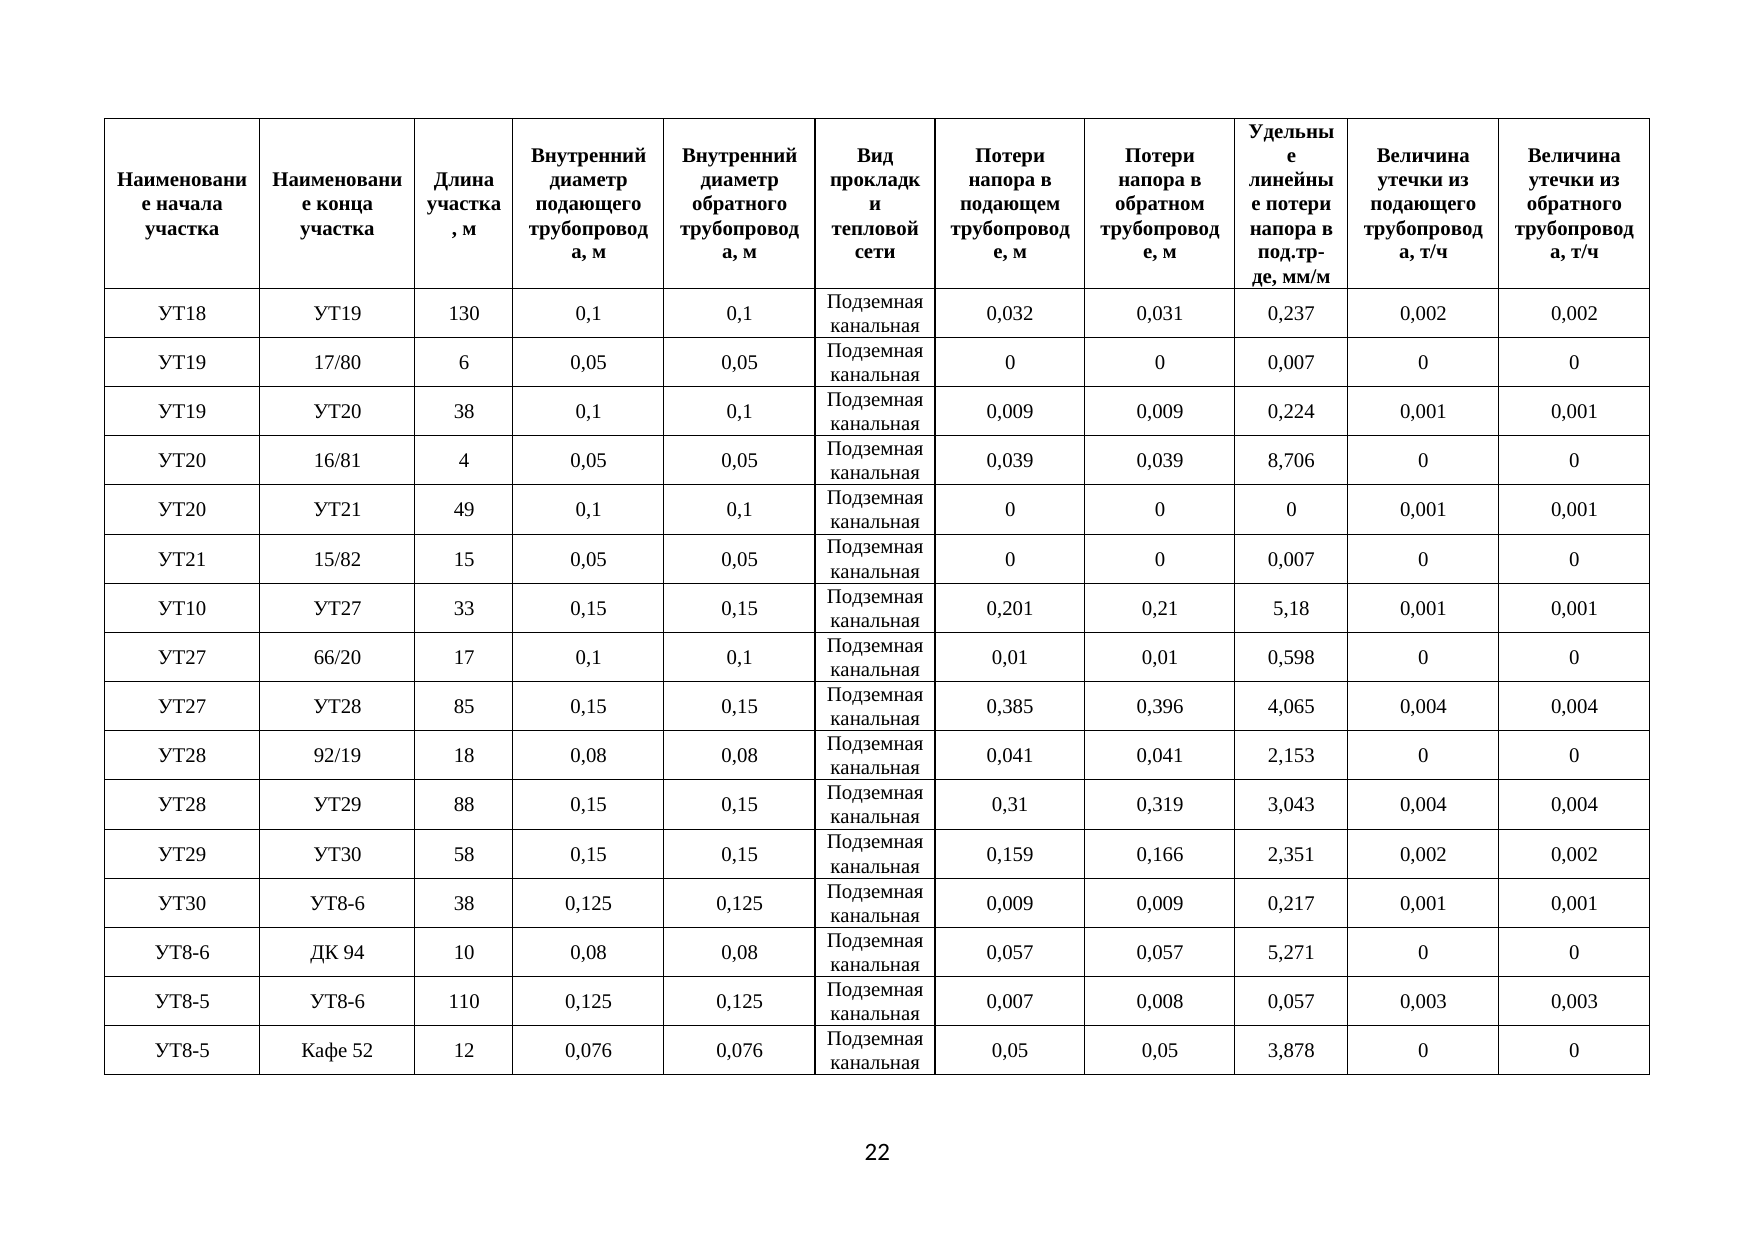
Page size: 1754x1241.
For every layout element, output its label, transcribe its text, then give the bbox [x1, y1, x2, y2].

table_cell 0,31 [936, 780, 1084, 828]
table_header Величина утечки из обратного трубопровода, т/ч [1499, 119, 1649, 288]
table_header Длина участка, м [415, 119, 512, 288]
table_cell 0,385 [936, 682, 1084, 730]
table_cell 0,032 [936, 289, 1084, 337]
table_header Потери напора в обратном трубопроводе, м [1085, 119, 1234, 288]
table_cell 0,002 [1499, 830, 1649, 878]
table_cell 0,1 [664, 633, 814, 681]
table_cell 130 [415, 289, 512, 337]
table_cell 0 [936, 338, 1084, 386]
table_cell 0,009 [936, 879, 1084, 927]
table_cell УТ27 [105, 682, 259, 730]
table_cell 0,08 [513, 731, 663, 779]
table_cell 88 [415, 780, 512, 828]
table_cell 0,031 [1085, 289, 1234, 337]
table_cell 0 [1348, 731, 1498, 779]
table_cell 18 [415, 731, 512, 779]
table_cell 0,598 [1235, 633, 1347, 681]
table_cell 0 [1348, 436, 1498, 484]
table_cell Подземная канальная [816, 1026, 934, 1074]
table_cell 4,065 [1235, 682, 1347, 730]
table_cell 0,002 [1348, 289, 1498, 337]
table_cell 17 [415, 633, 512, 681]
table_cell 0,237 [1235, 289, 1347, 337]
table_cell 0 [1348, 535, 1498, 583]
table_cell Подземная канальная [816, 731, 934, 779]
table_cell 0,05 [664, 338, 814, 386]
table_cell 0,224 [1235, 387, 1347, 435]
table_cell 0,15 [513, 830, 663, 878]
table_cell ДК 94 [260, 928, 414, 976]
table_cell 0 [1499, 436, 1649, 484]
table_cell Подземная канальная [816, 387, 934, 435]
table_cell 0,217 [1235, 879, 1347, 927]
table_cell 5,18 [1235, 584, 1347, 632]
table_cell 0 [1499, 928, 1649, 976]
table_cell Подземная канальная [816, 338, 934, 386]
table_header Наименование начала участка [105, 119, 259, 288]
table_header Величина утечки из подающего трубопровода, т/ч [1348, 119, 1498, 288]
table_cell Подземная канальная [816, 535, 934, 583]
table_cell 0 [1348, 633, 1498, 681]
table_cell Подземная канальная [816, 780, 934, 828]
table_cell 0,007 [936, 977, 1084, 1025]
table_cell УТ8-6 [260, 977, 414, 1025]
table_cell 0,009 [1085, 387, 1234, 435]
table_cell 0,396 [1085, 682, 1234, 730]
table_cell 0,002 [1348, 830, 1498, 878]
table_cell 0,08 [664, 928, 814, 976]
table_cell 0,05 [513, 338, 663, 386]
table_cell УТ21 [260, 485, 414, 533]
table_cell 15 [415, 535, 512, 583]
table_cell 0,1 [513, 387, 663, 435]
table_header Удельные линейные потери напора в под.тр-де, мм/м [1235, 119, 1347, 288]
table_cell 0,007 [1235, 535, 1347, 583]
table_cell 0,05 [664, 436, 814, 484]
table_cell 0,15 [664, 584, 814, 632]
table_cell 12 [415, 1026, 512, 1074]
table_cell УТ28 [105, 731, 259, 779]
table_cell 0,001 [1499, 387, 1649, 435]
table_cell 0,1 [513, 633, 663, 681]
table_cell 0,008 [1085, 977, 1234, 1025]
table_cell 0,004 [1499, 780, 1649, 828]
table_cell 0,125 [513, 977, 663, 1025]
table_cell УТ30 [105, 879, 259, 927]
table_header Потери напора в подающем трубопроводе, м [936, 119, 1084, 288]
table_cell 49 [415, 485, 512, 533]
table_cell 5,271 [1235, 928, 1347, 976]
table_cell 0,041 [936, 731, 1084, 779]
table_cell УТ20 [105, 485, 259, 533]
table_cell 0,15 [664, 780, 814, 828]
table_cell 0,002 [1499, 289, 1649, 337]
table_cell 0,003 [1499, 977, 1649, 1025]
table_cell 0,1 [664, 387, 814, 435]
table_cell 0,057 [1235, 977, 1347, 1025]
table_cell 0,08 [664, 731, 814, 779]
table_cell 0,1 [513, 289, 663, 337]
table_cell УТ30 [260, 830, 414, 878]
table_cell 0,004 [1499, 682, 1649, 730]
table_cell 0,159 [936, 830, 1084, 878]
table_cell Подземная канальная [816, 584, 934, 632]
table_cell 0 [1235, 485, 1347, 533]
table_cell 3,043 [1235, 780, 1347, 828]
table_cell УТ27 [260, 584, 414, 632]
table_cell 8,706 [1235, 436, 1347, 484]
table_cell 0,004 [1348, 682, 1498, 730]
table_cell УТ28 [260, 682, 414, 730]
table_cell 38 [415, 879, 512, 927]
table_cell 58 [415, 830, 512, 878]
table_cell 33 [415, 584, 512, 632]
table_cell 0,076 [513, 1026, 663, 1074]
table_cell 0,009 [936, 387, 1084, 435]
table_cell 0,039 [936, 436, 1084, 484]
table_cell 0 [1499, 1026, 1649, 1074]
table_cell 0,08 [513, 928, 663, 976]
table_cell 0,201 [936, 584, 1084, 632]
table_cell 0 [936, 485, 1084, 533]
table_cell 0 [1348, 928, 1498, 976]
table_cell 0 [1499, 338, 1649, 386]
table_cell 38 [415, 387, 512, 435]
table_cell 0,001 [1499, 485, 1649, 533]
table_cell 0,125 [664, 977, 814, 1025]
table_cell 10 [415, 928, 512, 976]
table_cell 17/80 [260, 338, 414, 386]
table_cell 0,001 [1348, 485, 1498, 533]
table_cell 0 [1499, 633, 1649, 681]
table_cell УТ21 [105, 535, 259, 583]
table_cell УТ27 [105, 633, 259, 681]
table_cell 66/20 [260, 633, 414, 681]
table_cell 0,01 [936, 633, 1084, 681]
table_cell 0,057 [936, 928, 1084, 976]
table_cell 0,05 [936, 1026, 1084, 1074]
table_cell 0,1 [664, 485, 814, 533]
table_cell 0,001 [1499, 879, 1649, 927]
table_cell Подземная канальная [816, 879, 934, 927]
table_cell 0,001 [1348, 387, 1498, 435]
table_cell 110 [415, 977, 512, 1025]
table_cell Подземная канальная [816, 830, 934, 878]
table_cell 0,1 [664, 289, 814, 337]
table_cell 0,009 [1085, 879, 1234, 927]
table_header Наименование конца участка [260, 119, 414, 288]
table_cell УТ8-6 [260, 879, 414, 927]
table_cell 0,166 [1085, 830, 1234, 878]
table_cell УТ19 [105, 387, 259, 435]
table_cell 0,15 [513, 780, 663, 828]
table_cell 0,057 [1085, 928, 1234, 976]
table_cell Подземная канальная [816, 436, 934, 484]
table_cell 0 [936, 535, 1084, 583]
table_cell 0,15 [513, 584, 663, 632]
table_cell 0,01 [1085, 633, 1234, 681]
table_cell 0,15 [664, 682, 814, 730]
table_cell Подземная канальная [816, 682, 934, 730]
table_cell 0,21 [1085, 584, 1234, 632]
table_cell УТ20 [105, 436, 259, 484]
table_cell 0 [1085, 338, 1234, 386]
table_cell 0,125 [664, 879, 814, 927]
table_cell УТ19 [260, 289, 414, 337]
table_cell Кафе 52 [260, 1026, 414, 1074]
table_cell УТ19 [105, 338, 259, 386]
table_cell 0,001 [1499, 584, 1649, 632]
table_cell 2,153 [1235, 731, 1347, 779]
table_cell Подземная канальная [816, 977, 934, 1025]
table_cell Подземная канальная [816, 928, 934, 976]
table_cell 0 [1499, 731, 1649, 779]
table_cell 3,878 [1235, 1026, 1347, 1074]
table_cell 2,351 [1235, 830, 1347, 878]
table_cell УТ8-6 [105, 928, 259, 976]
table_cell 0 [1085, 485, 1234, 533]
table_cell УТ18 [105, 289, 259, 337]
table_cell 0,05 [664, 535, 814, 583]
table_cell 0,004 [1348, 780, 1498, 828]
table_cell УТ8-5 [105, 977, 259, 1025]
table_cell УТ20 [260, 387, 414, 435]
table_cell УТ10 [105, 584, 259, 632]
table_cell 0,05 [513, 436, 663, 484]
table_cell 0 [1348, 338, 1498, 386]
table_cell 0,001 [1348, 879, 1498, 927]
table_cell 0,05 [1085, 1026, 1234, 1074]
table_cell 15/82 [260, 535, 414, 583]
table_cell 16/81 [260, 436, 414, 484]
table_cell УТ29 [105, 830, 259, 878]
table_cell 85 [415, 682, 512, 730]
table_cell 0,15 [513, 682, 663, 730]
table_cell 0,039 [1085, 436, 1234, 484]
table_header Внутpенний диаметp подающего тpубопpовода, м [513, 119, 663, 288]
table_header Вид прокладки тепловой сети [816, 119, 934, 288]
table_cell 0,125 [513, 879, 663, 927]
table_cell 0,003 [1348, 977, 1498, 1025]
table_cell 0,076 [664, 1026, 814, 1074]
table_cell 0,05 [513, 535, 663, 583]
table_cell 0,1 [513, 485, 663, 533]
table_header Внутренний диаметр обратного трубопровода, м [664, 119, 814, 288]
table_cell 0,041 [1085, 731, 1234, 779]
table_cell 0 [1499, 535, 1649, 583]
table_cell 0 [1348, 1026, 1498, 1074]
table_cell Подземная канальная [816, 633, 934, 681]
table_cell 0,15 [664, 830, 814, 878]
table_cell Подземная канальная [816, 289, 934, 337]
table_cell 6 [415, 338, 512, 386]
table_cell 0 [1085, 535, 1234, 583]
table_cell 0,007 [1235, 338, 1347, 386]
table_cell 4 [415, 436, 512, 484]
table_cell УТ28 [105, 780, 259, 828]
table_cell УТ29 [260, 780, 414, 828]
table_cell 0,001 [1348, 584, 1498, 632]
table_cell УТ8-5 [105, 1026, 259, 1074]
table_cell 0,319 [1085, 780, 1234, 828]
table_cell 92/19 [260, 731, 414, 779]
table_cell Подземная канальная [816, 485, 934, 533]
